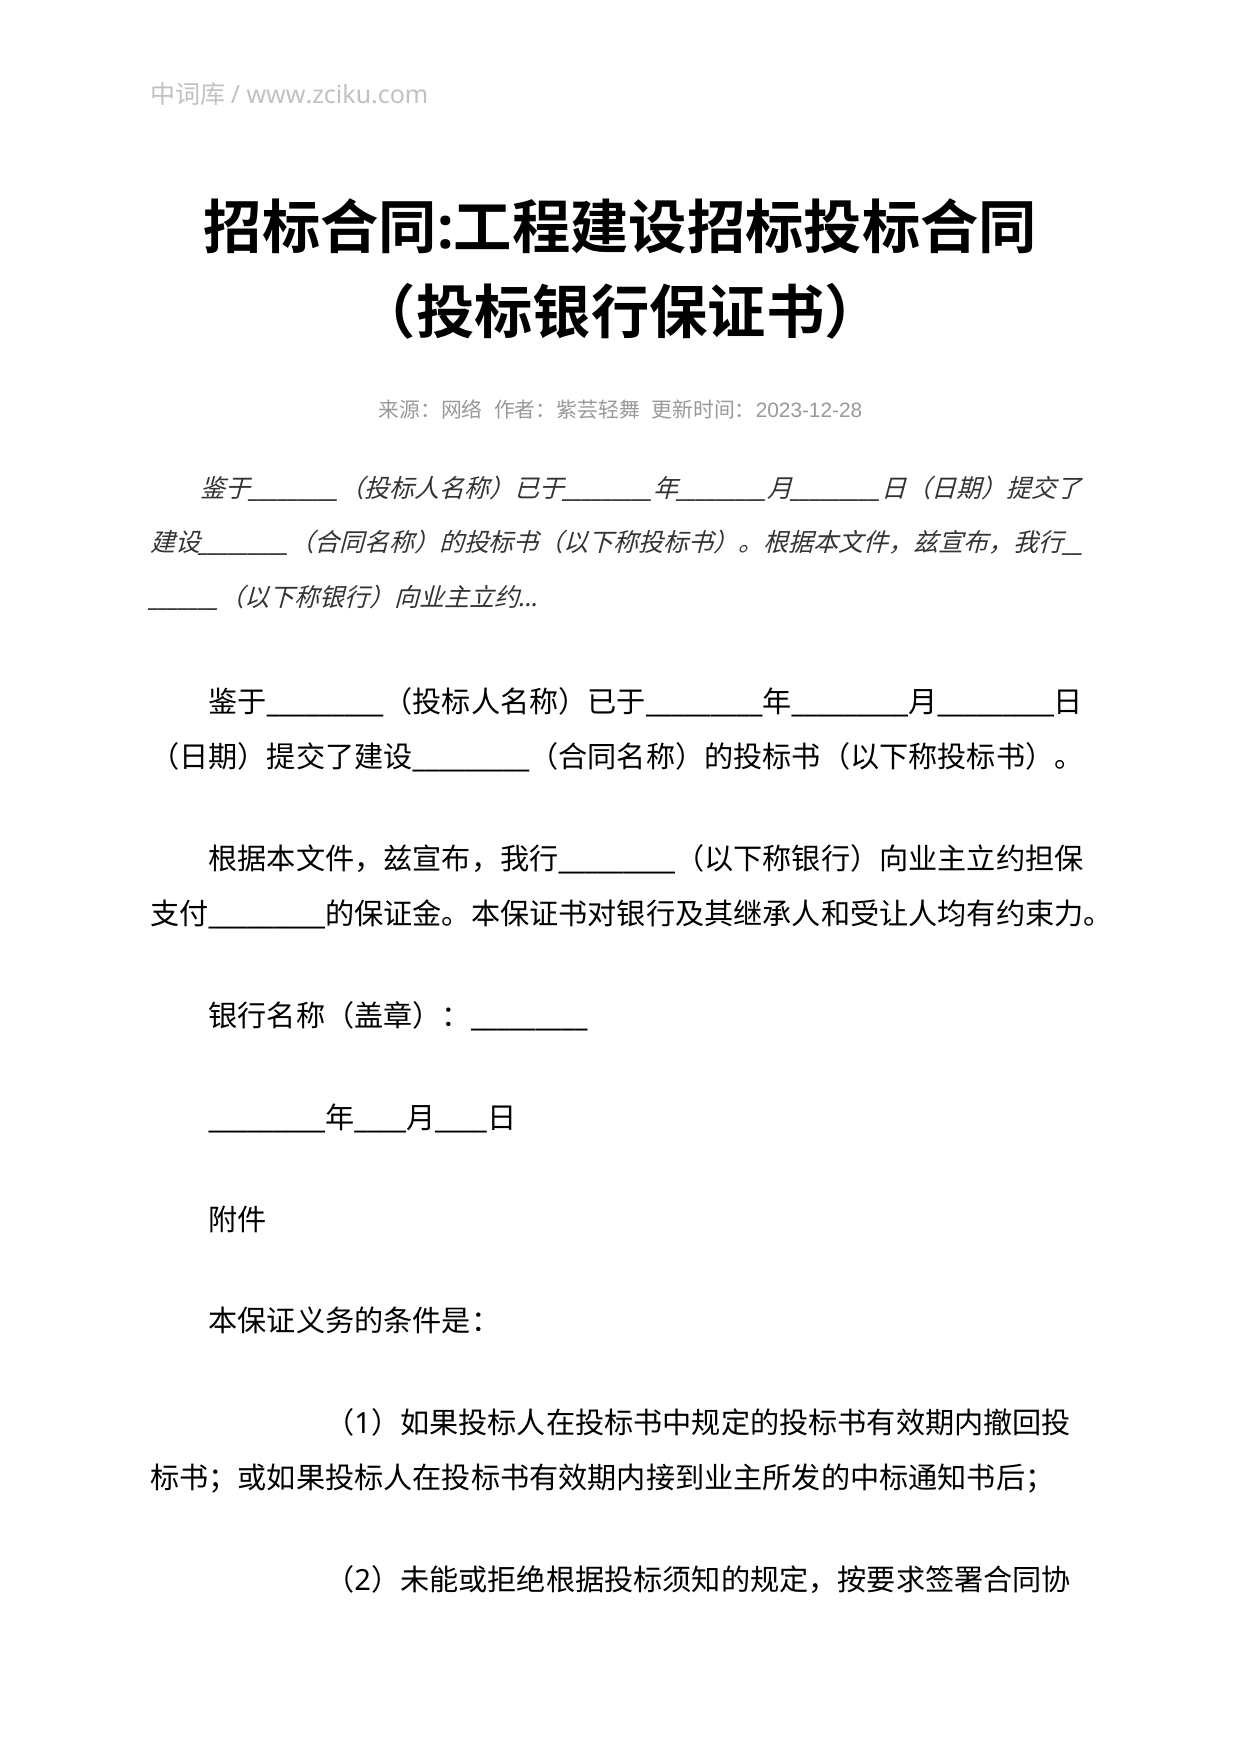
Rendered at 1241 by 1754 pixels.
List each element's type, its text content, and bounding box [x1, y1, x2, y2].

text 来源：网络 作者：紫芸轻舞 更新时间：2023-12-28 [150, 397, 1090, 421]
text 银行名称（盖章）：_________ [150, 992, 1090, 1034]
text 本保证义务的条件是： [150, 1298, 1090, 1340]
text 鉴于_________（投标人名称）已于_________年_________月_________日（日期）提交了建设_________（合同名称）的投标书（以下称投标书）。根据本文件，兹宣布，我行_________（以下称银行）向业主立约... [150, 468, 1090, 613]
text 附件 [150, 1196, 1090, 1238]
text _________年____月____日 [150, 1094, 1090, 1137]
subtitle 招标合同:工程建设招标投标合同（投标银行保证书） [150, 181, 1090, 351]
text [150, 1556, 1090, 1599]
text 鉴于_________（投标人名称）已于_________年_________月_________日（日期）提交了建设_________（合同名称）的投标书（以下称投标书）。 [150, 678, 1090, 776]
text 根据本文件，兹宣布，我行_________（以下称银行）向业主立约担保支付_________的保证金。本保证书对银行及其继承人和受让人均有约束力。 [150, 835, 1090, 933]
text （1）如果投标人在投标书中规定的投标书有效期内撤回投标书；或如果投标人在投标书有效期内接到业主所发的中标通知书后； [150, 1400, 1090, 1497]
